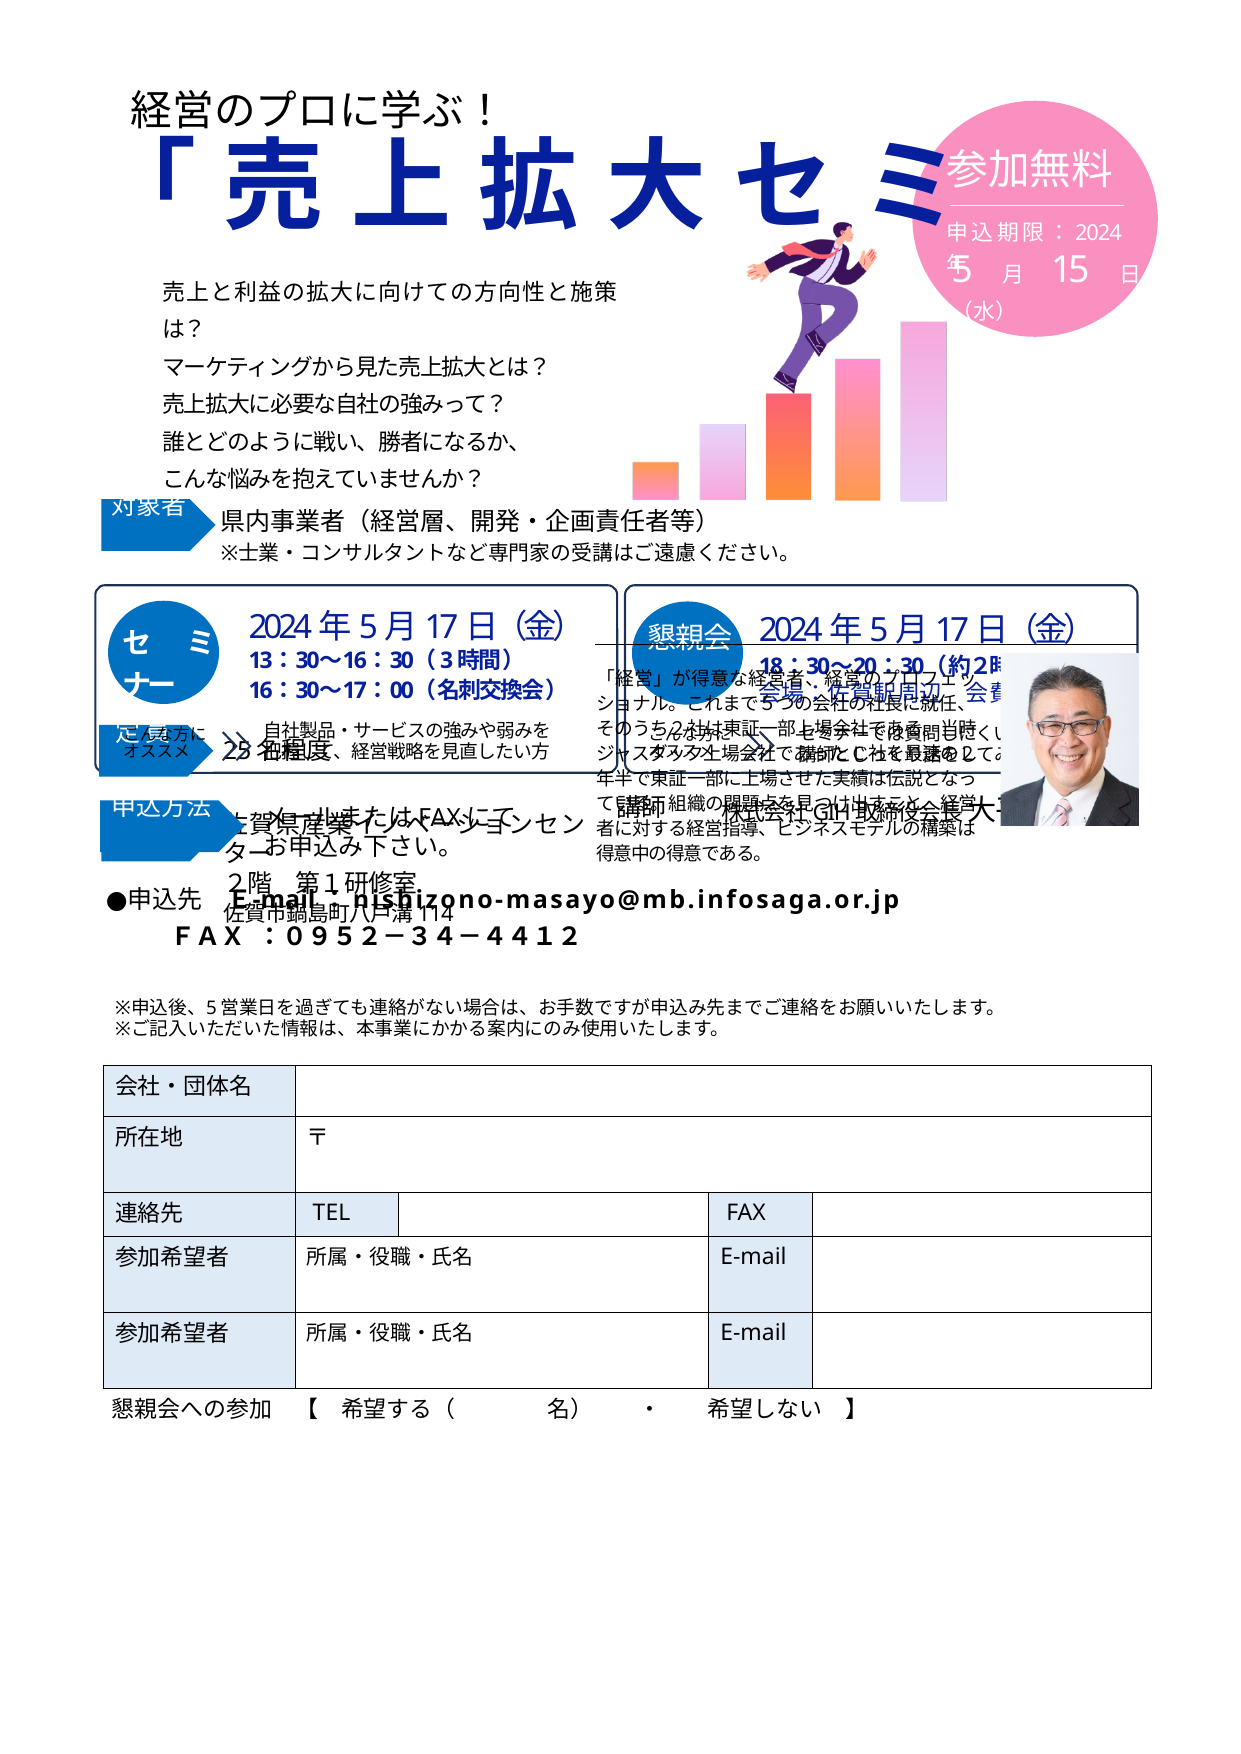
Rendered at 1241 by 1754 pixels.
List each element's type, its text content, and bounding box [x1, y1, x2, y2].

table_header [296, 1066, 1151, 1116]
table_cell E-mail [709, 1313, 812, 1388]
table_cell 所在地 [104, 1117, 295, 1192]
text 懇親会への参加 【 希望する（ 名） ・ 希望しない 】 [89, 1389, 1152, 1426]
picture [617, 208, 627, 215]
table_cell 連絡先 [104, 1193, 295, 1236]
table_cell [813, 1237, 1151, 1312]
table_cell [813, 1193, 1151, 1236]
table_header 会社・団体名 [104, 1066, 295, 1116]
table_cell 所属・役職・氏名 [296, 1237, 708, 1312]
table_cell 参加希望者 [104, 1237, 295, 1312]
table_cell TEL [296, 1193, 398, 1236]
table_cell 参加希望者 [104, 1313, 295, 1388]
table_cell [399, 1193, 708, 1236]
picture [1000, 653, 1139, 826]
table_cell E-mail [709, 1237, 812, 1312]
table_cell 所属・役職・氏名 [296, 1313, 708, 1388]
table_cell FAX [709, 1193, 812, 1236]
picture [617, 208, 967, 517]
table_cell 〒 [296, 1117, 1151, 1192]
table_cell [813, 1313, 1151, 1388]
